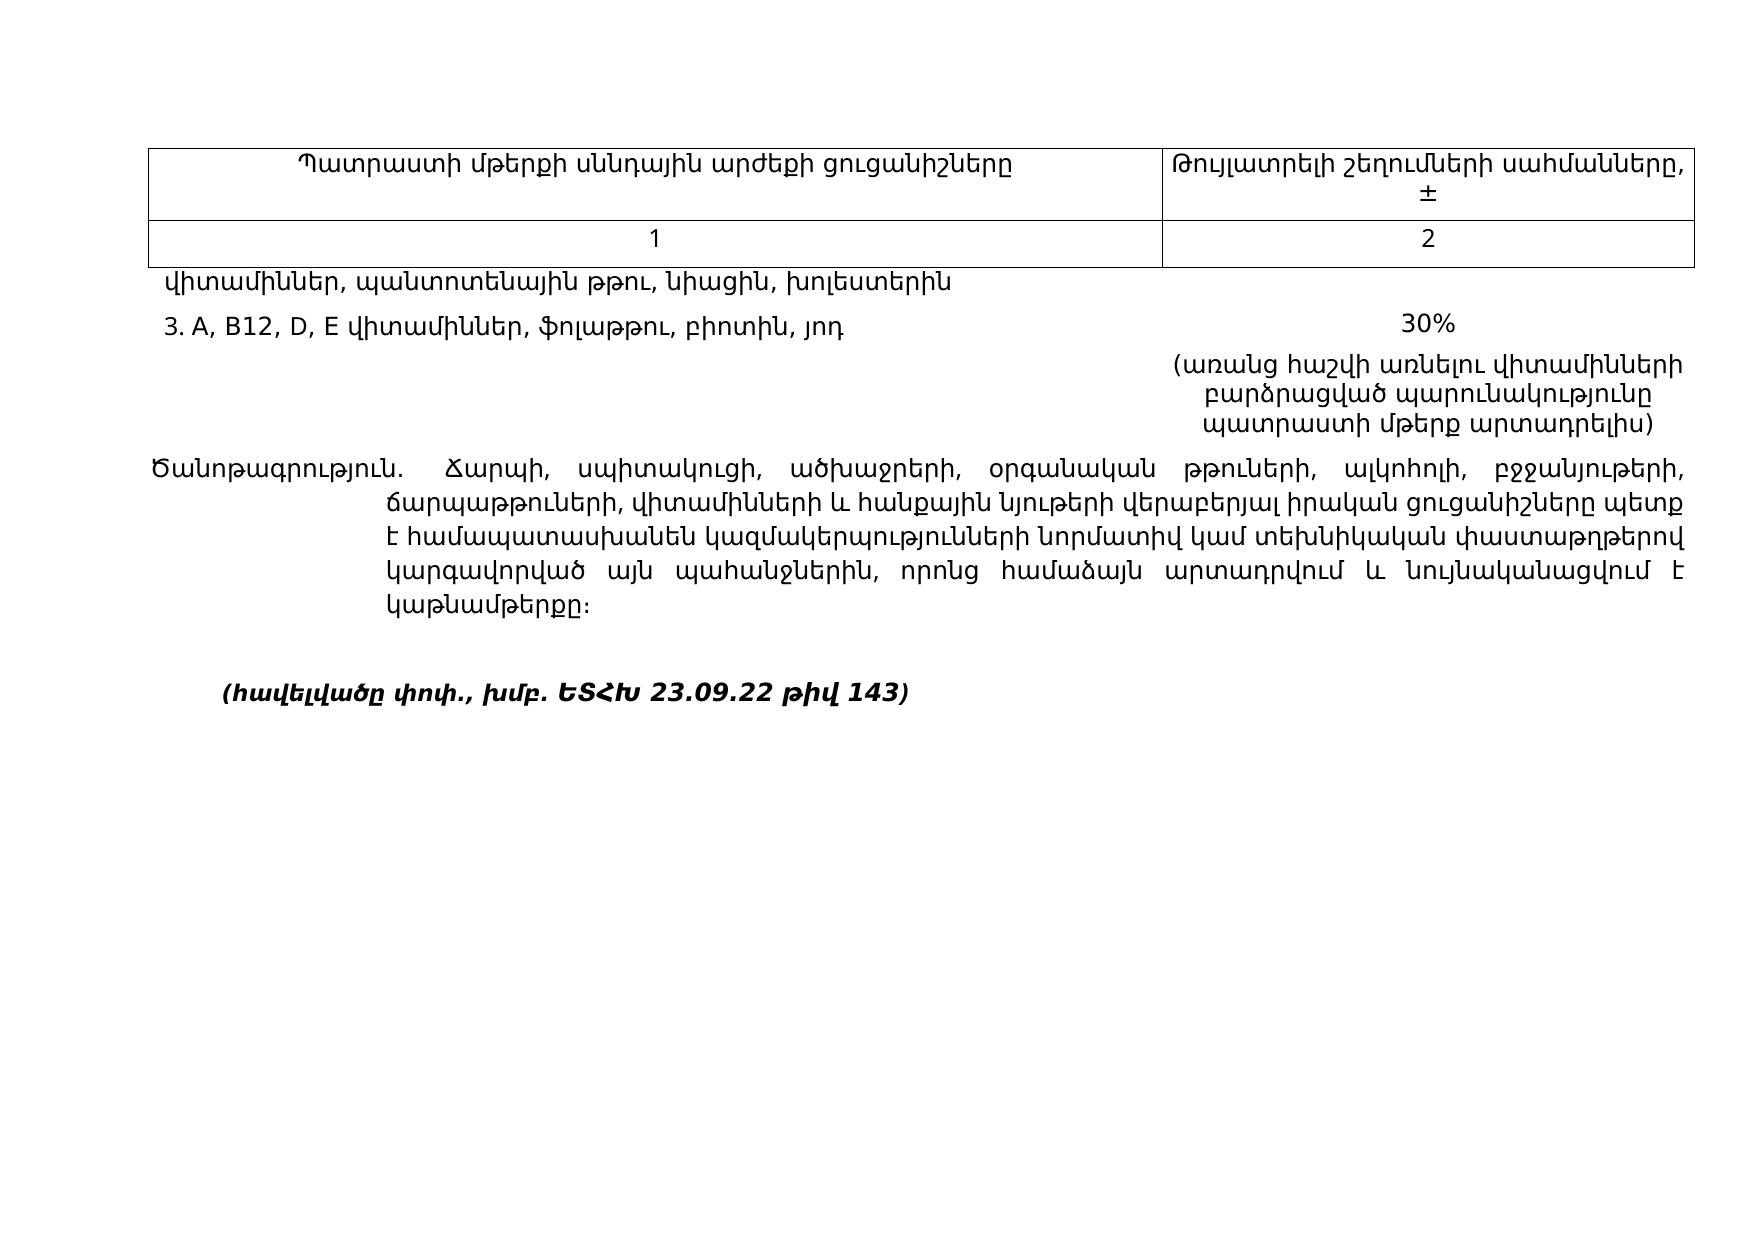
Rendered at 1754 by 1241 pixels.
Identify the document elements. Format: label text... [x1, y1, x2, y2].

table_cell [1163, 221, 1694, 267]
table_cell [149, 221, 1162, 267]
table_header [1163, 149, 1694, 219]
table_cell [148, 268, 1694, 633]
text (հավելվածը փոփ., խմբ. ԵՏՀԽ 23.09.22 թիվ 143) [160, 675, 1654, 709]
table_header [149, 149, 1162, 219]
